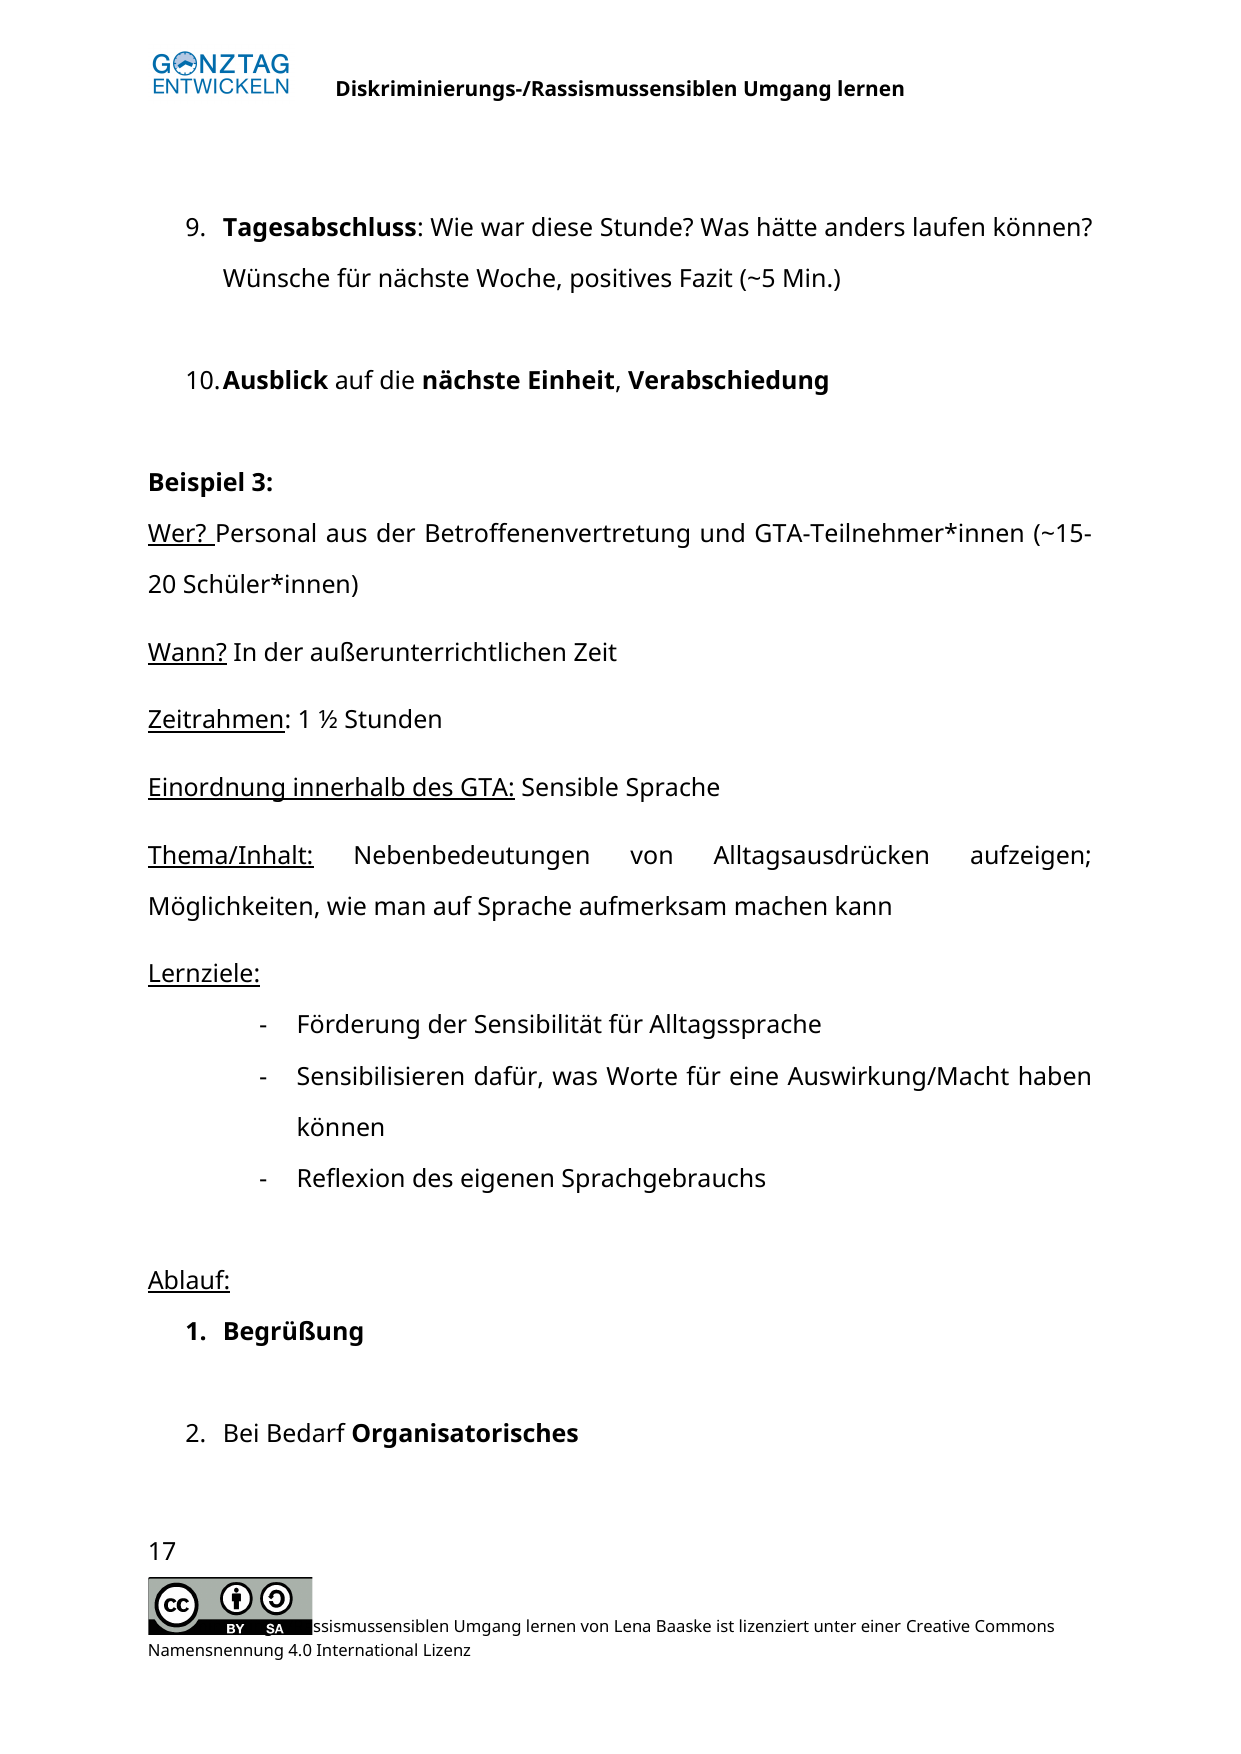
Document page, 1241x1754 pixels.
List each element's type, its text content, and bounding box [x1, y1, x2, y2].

text Beispiel 3: [148, 464, 1093, 498]
text Einordnung innerhalb des GTA: Sensible Sprache [148, 770, 1093, 804]
list Förderung der Sensibilität für Alltagssprache [259, 1007, 1093, 1041]
text Wann? In der außerunterrichtlichen Zeit [148, 634, 1093, 668]
text Ablauf: [148, 1262, 1093, 1296]
list Sensibilisieren dafür, was Worte für eine Auswirkung/Macht haben können [259, 1058, 1093, 1143]
list Reflexion des eigenen Sprachgebrauchs [259, 1160, 1093, 1194]
list Begrüßung [185, 1313, 1093, 1347]
list Bei Bedarf Organisatorisches [185, 1416, 1093, 1449]
list Ausblick auf die nächste Einheit, Verabschiedung [185, 362, 1093, 396]
picture [147, 1577, 313, 1634]
text Zeitrahmen: 1 ½ Stunden [148, 702, 1093, 736]
list Tagesabschluss: Wie war diese Stunde? Was hätte anders laufen können? Wünsche für nächste Woche, positives Fazit (~5 Min.) [185, 209, 1093, 294]
picture [147, 44, 296, 104]
text Lernziele: [148, 956, 1093, 990]
text Wer? Personal aus der Betroffenenvertretung und GTA-Teilnehmer*innen (~15-20 Schüler*innen) [148, 516, 1093, 601]
text Thema/Inhalt: Nebenbedeutungen von Alltagsausdrücken aufzeigen; Möglichkeiten, wie man auf Sprache aufmerksam machen kann [148, 837, 1093, 922]
